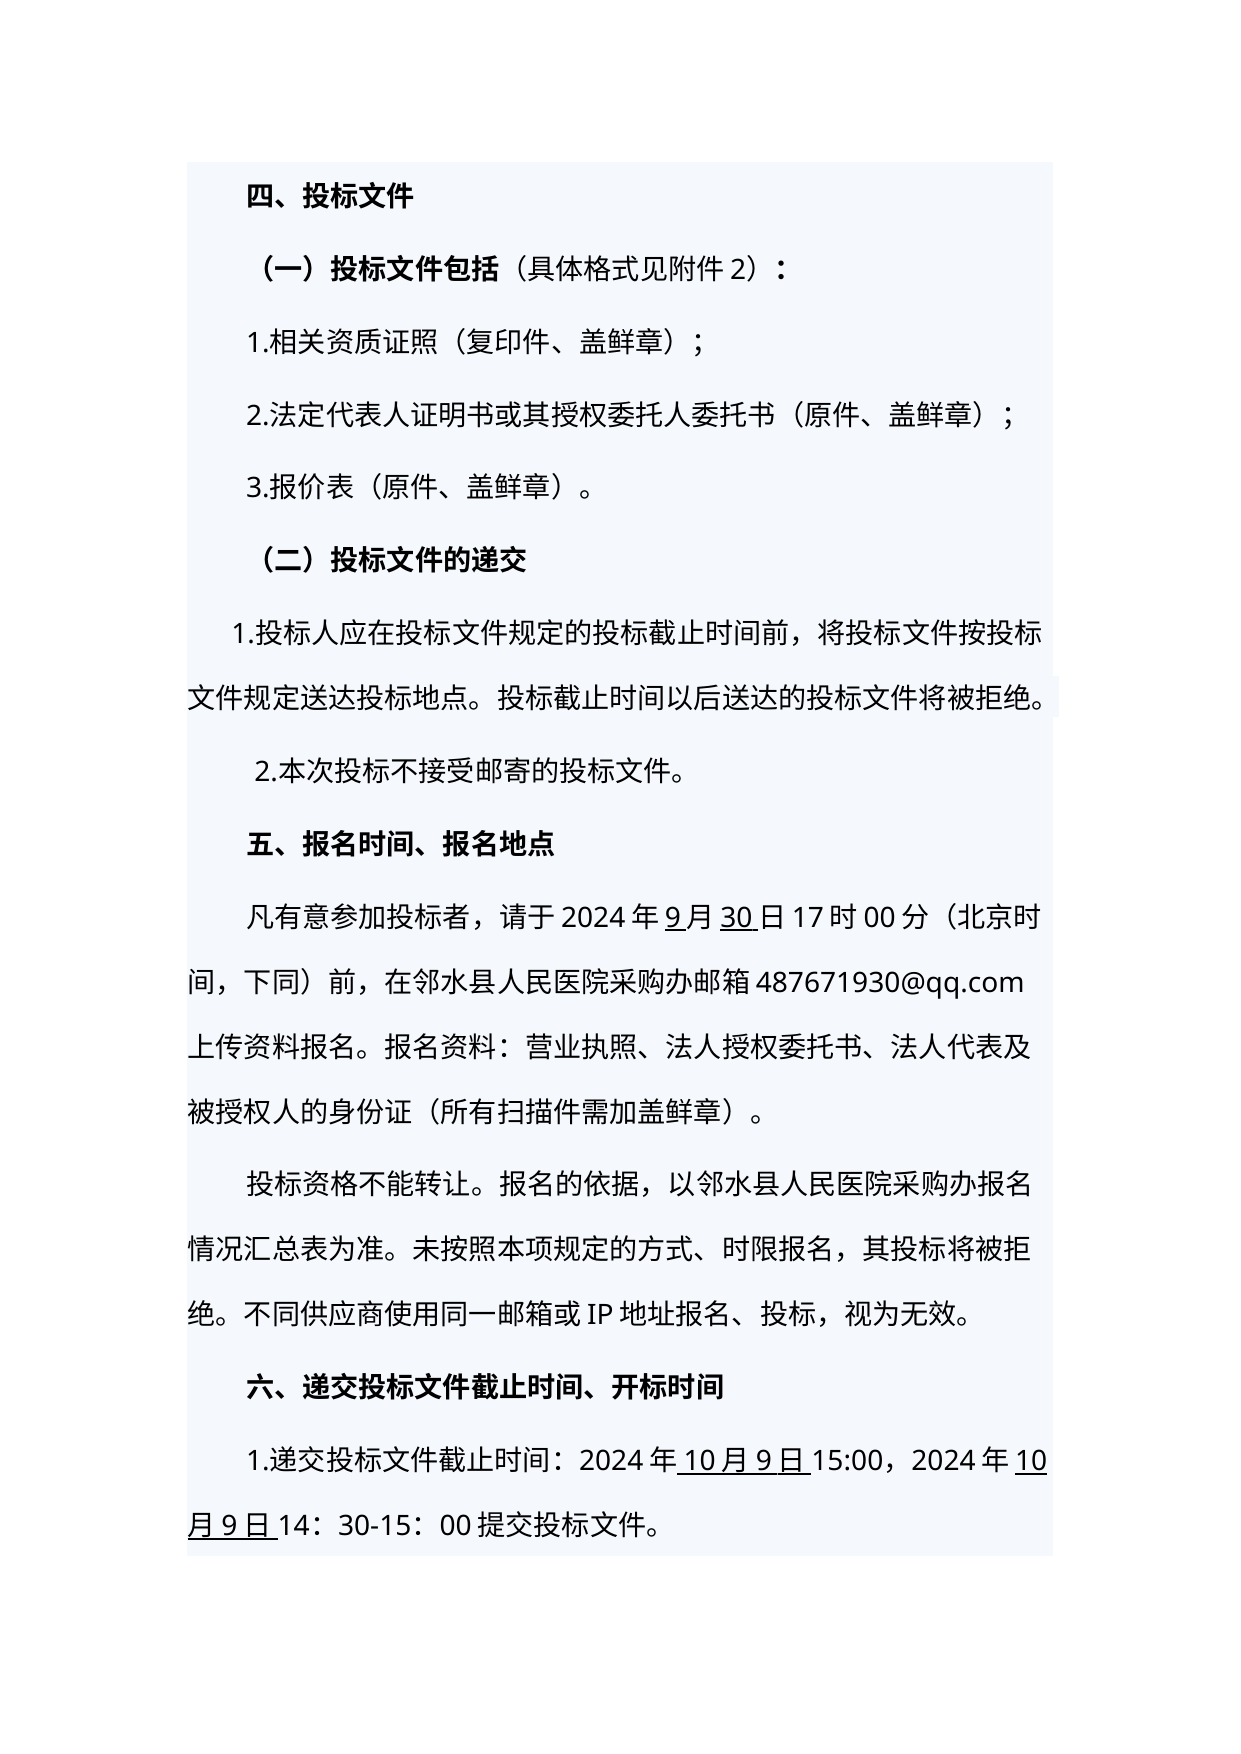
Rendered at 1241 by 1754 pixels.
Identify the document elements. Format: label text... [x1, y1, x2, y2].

text 六、递交投标文件截止时间、开标时间 [187, 1353, 1053, 1418]
text （二）投标文件的递交 [187, 526, 1053, 591]
text 1.投标人应在投标文件规定的投标截止时间前，将投标文件按投标文件规定送达投标地点。投标截止时间以后送达的投标文件将被拒绝。 [187, 599, 1053, 729]
text 投标资格不能转让。报名的依据，以邻水县人民医院采购办报名情况汇总表为准。未按照本项规定的方式、时限报名，其投标将被拒绝。不同供应商使用同一邮箱或IP地址报名、投标，视为无效。 [187, 1150, 1053, 1345]
text 3.报价表（原件、盖鲜章）。 [187, 453, 1053, 518]
text 凡有意参加投标者，请于2024年9月30日17时00分（北京时间，下同）前，在邻水县人民医院采购办邮箱487671930@qq.com上传资料报名。报名资料：营业执照、法人授权委托书、法人代表及被授权人的身份证（所有扫描件需加盖鲜章）。 [187, 882, 1053, 1142]
text 五、报名时间、报名地点 [187, 809, 1053, 874]
text 1.相关资质证照（复印件、盖鲜章）； [187, 308, 1053, 373]
text 2.本次投标不接受邮寄的投标文件。 [187, 737, 1053, 802]
text 1.递交投标文件截止时间：2024年 10月 9日15:00，2024年10月9日 14：30-15：00提交投标文件。 [187, 1426, 1053, 1556]
text 2.法定代表人证明书或其授权委托人委托书（原件、盖鲜章）； [187, 380, 1053, 445]
text 四、投标文件 [187, 162, 1053, 227]
text （一）投标文件包括（具体格式见附件2）： [187, 235, 1053, 300]
